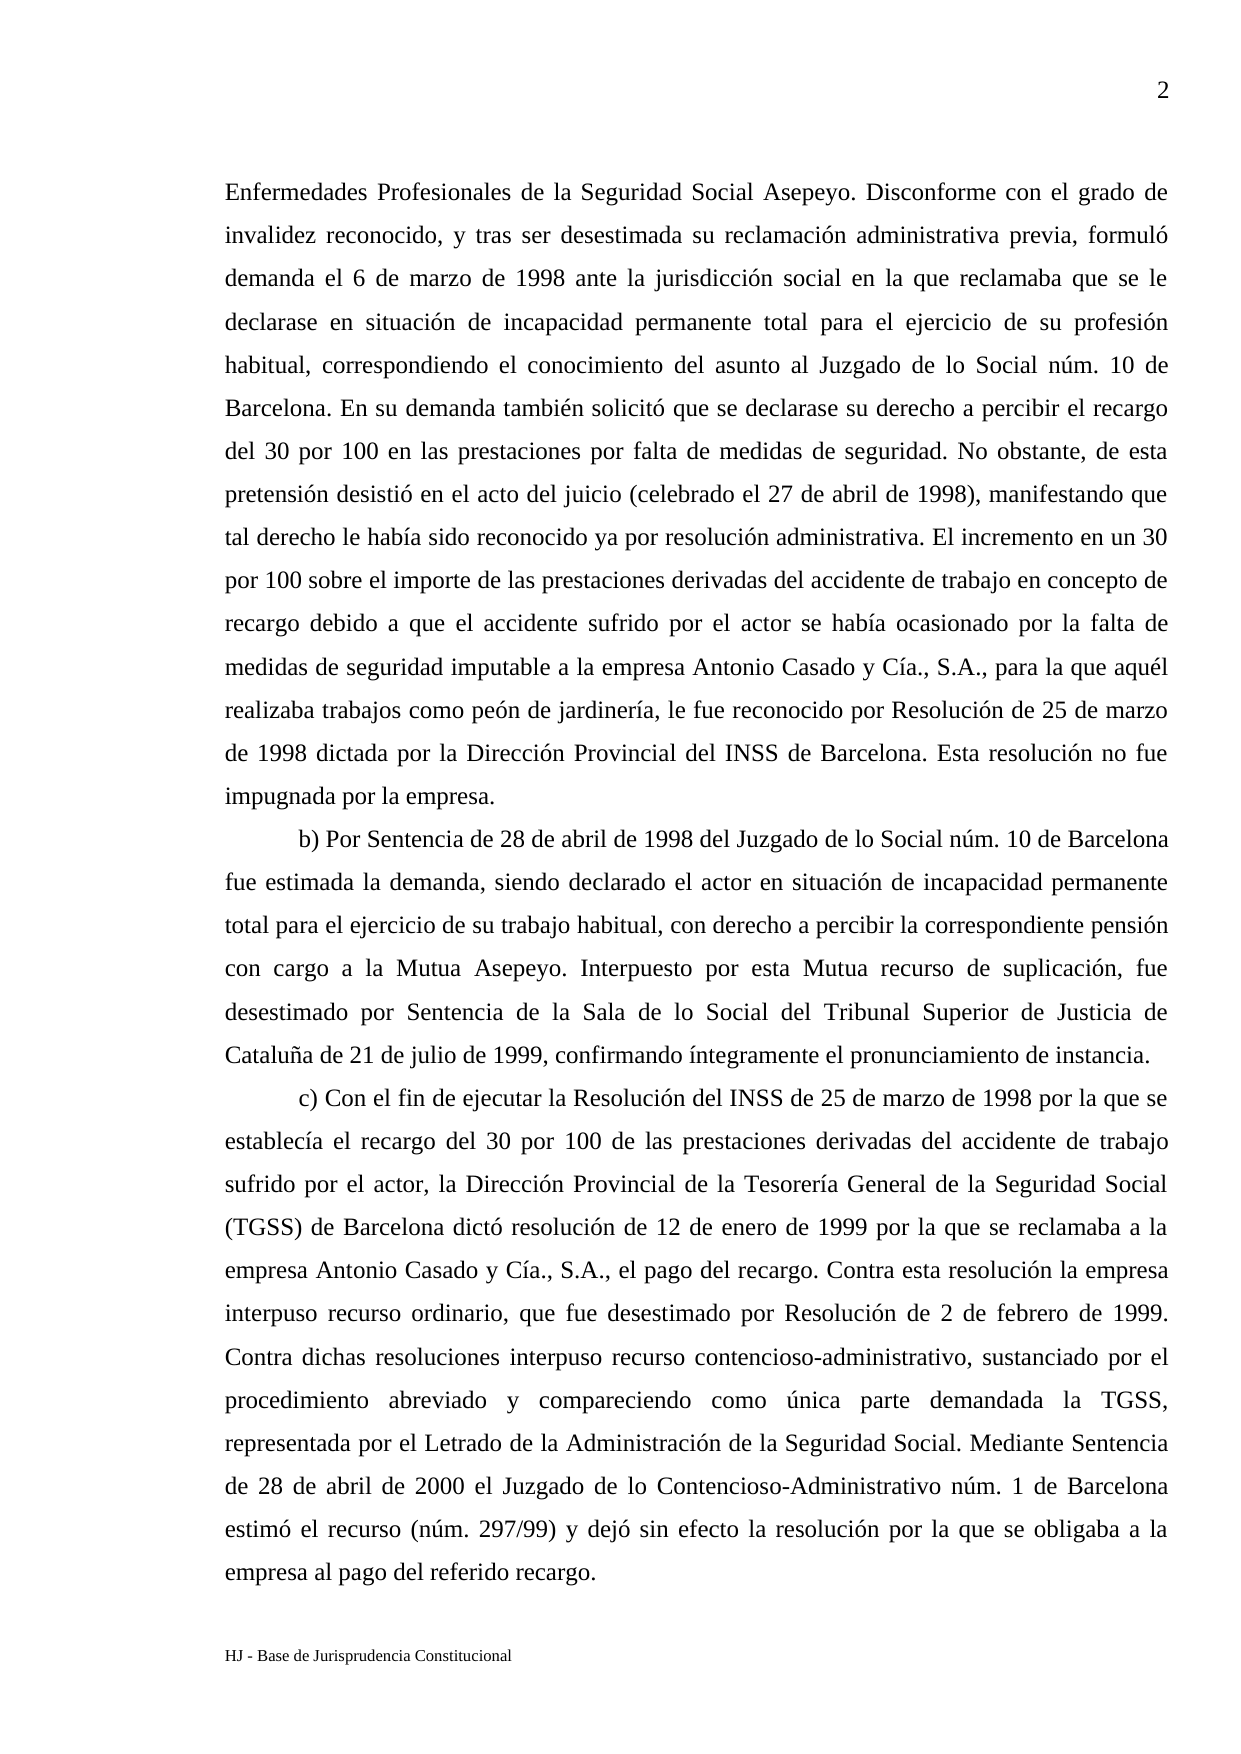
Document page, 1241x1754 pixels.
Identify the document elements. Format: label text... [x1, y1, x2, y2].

text c) Con el fin de ejecutar la Resolución del INSS de 25 de marzo de 1998 por la que se establecía el recargo del 30 por 100 de las prestaciones derivadas del accidente de trabajo sufrido por el actor, la Dirección Provincial de la Tesorería General de la Seguridad Social (TGSS) de Barcelona dictó resolución de 12 de enero de 1999 por la que se reclamaba a la empresa Antonio Casado y Cía., S.A., el pago del recargo. Contra esta resolución la empresa interpuso recurso ordinario, que fue desestimado por Resolución de 2 de febrero de 1999. Contra dichas resoluciones interpuso recurso contencioso-administrativo, sustanciado por el procedimiento abreviado y compareciendo como única parte demandada la TGSS, representada por el Letrado de la Administración de la Seguridad Social. Mediante Sentencia de 28 de abril de 2000 el Juzgado de lo Contencioso-Administrativo núm. 1 de Barcelona estimó el recurso (núm. 297/99) y dejó sin efecto la resolución por la que se obligaba a la empresa al pago del referido recargo. [224, 1083, 1169, 1586]
text b) Por Sentencia de 28 de abril de 1998 del Juzgado de lo Social núm. 10 de Barcelona fue estimada la demanda, siendo declarado el actor en situación de incapacidad permanente total para el ejercicio de su trabajo habitual, con derecho a percibir la correspondiente pensión con cargo a la Mutua Asepeyo. Interpuesto por esta Mutua recurso de suplicación, fue desestimado por Sentencia de la Sala de lo Social del Tribunal Superior de Justicia de Cataluña de 21 de julio de 1999, confirmando íntegramente el pronunciamiento de instancia. [224, 824, 1169, 1068]
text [224, 177, 1169, 810]
